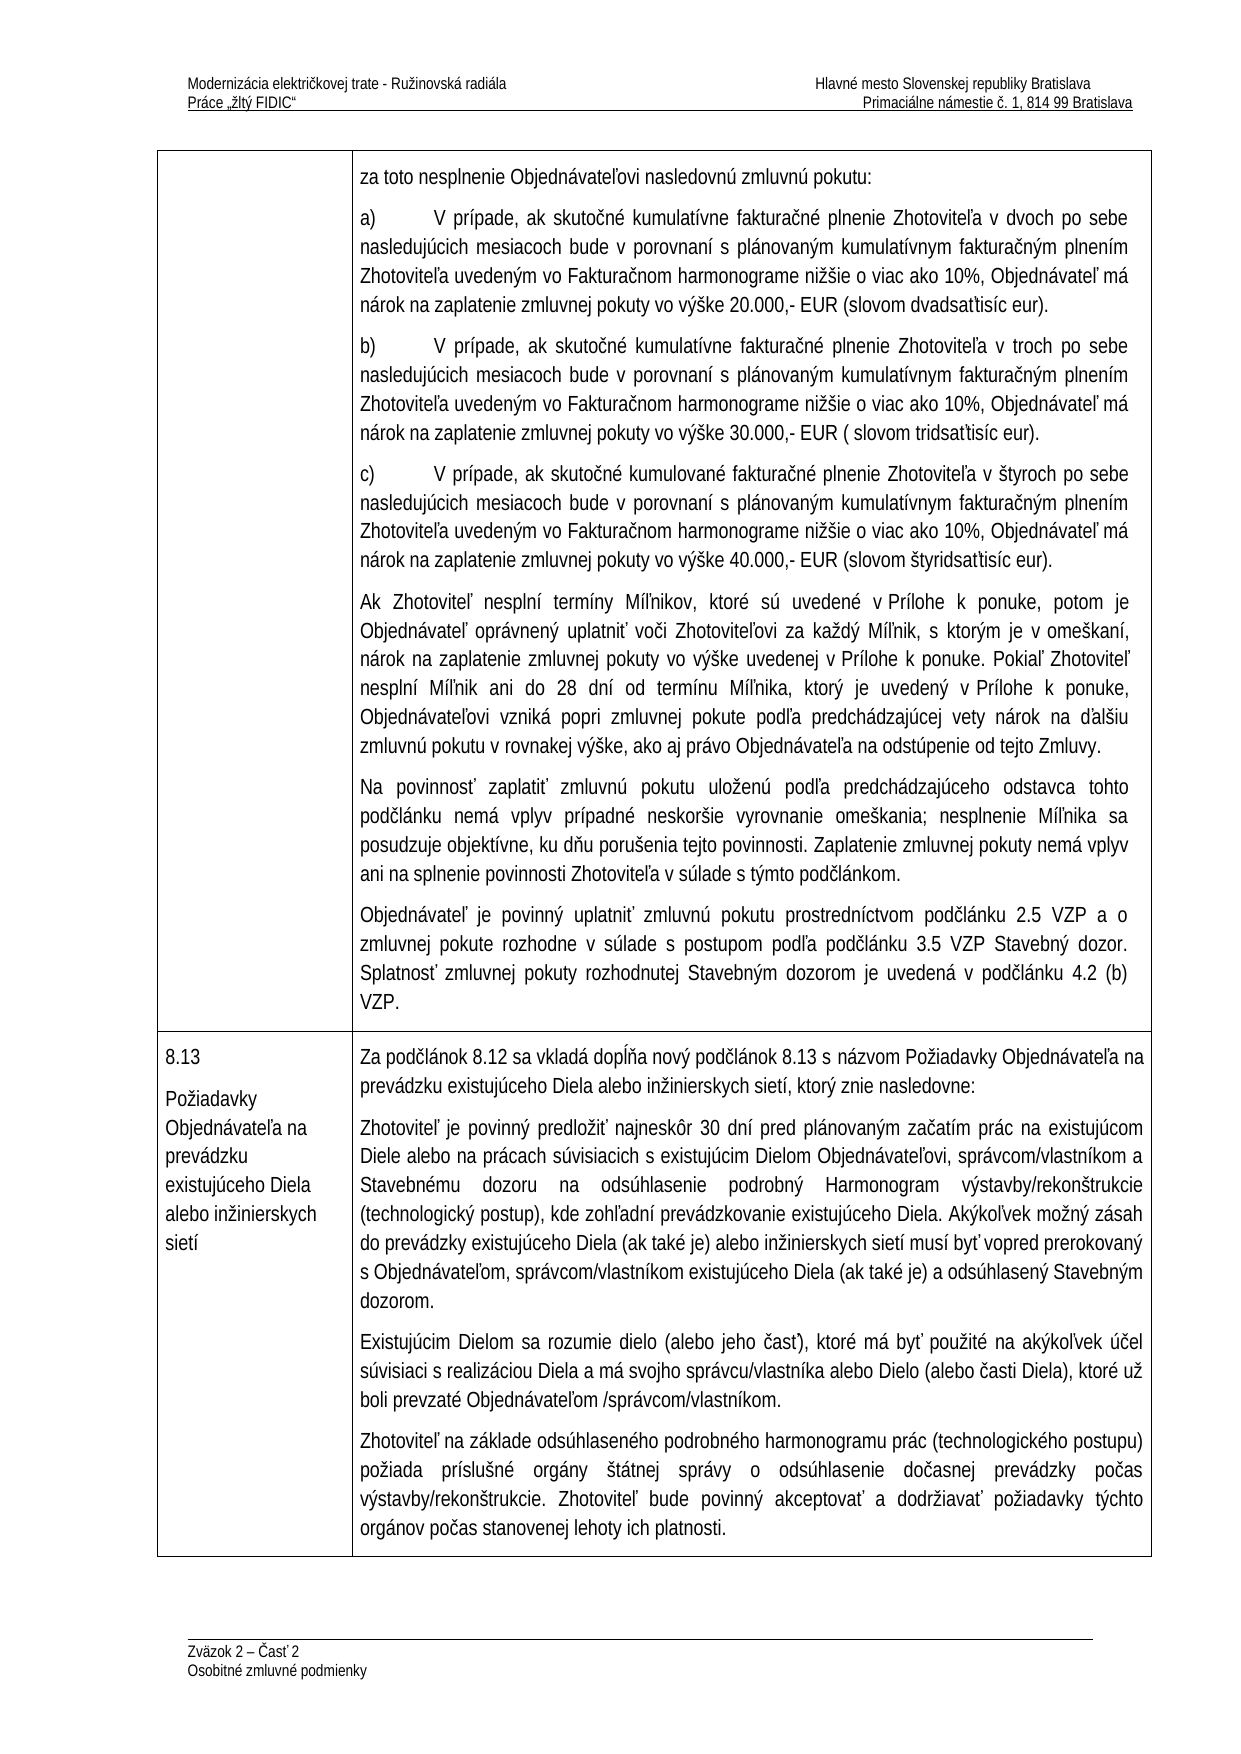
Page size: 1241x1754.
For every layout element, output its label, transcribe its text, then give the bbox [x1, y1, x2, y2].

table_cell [353, 151, 1151, 1031]
table_cell 8.13 Požiadavky Objednávateľa na prevádzku existujúceho Diela alebo inžinierskych sietí [158, 1032, 352, 1556]
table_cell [158, 151, 352, 1031]
table_cell Za podčlánok 8.12 sa vkladá dopĺňa nový podčlánok 8.13 s názvom Požiadavky Objednávateľa na prevádzku existujúceho Diela alebo inžinierskych sietí, ktorý znie nasledovne: Zhotoviteľ je povinný predložiť najneskôr 30 dní pred plánovaným začatím prác na existujúcom Diele alebo na prácach súvisiacich s existujúcim Dielom Objednávateľovi, správcom/vlastníkom a Stavebnému dozoru na odsúhlasenie podrobný Harmonogram výstavby/rekonštrukcie (technologický postup), kde zohľadní prevádzkovanie existujúceho Diela. Akýkoľvek možný zásah do prevádzky existujúceho Diela (ak také je) alebo inžinierskych sietí musí byť vopred prerokovaný s Objednávateľom, správcom/vlastníkom existujúceho Diela (ak také je) a odsúhlasený Stavebným dozorom. Existujúcim Dielom sa rozumie dielo (alebo jeho časť), ktoré má byť použité na akýkoľvek účel súvisiaci s realizáciou Diela a má svojho správcu/vlastníka alebo Dielo (alebo časti Diela), ktoré už boli prevzaté Objednávateľom /správcom/vlastníkom. Zhotoviteľ na základe odsúhlaseného podrobného harmonogramu prác (technologického postupu) požiada príslušné orgány štátnej správy o odsúhlasenie dočasnej prevádzky počas výstavby/rekonštrukcie. Zhotoviteľ bude povinný akceptovať a dodržiavať požiadavky týchto orgánov počas stanovenej lehoty ich platnosti. [353, 1032, 1151, 1556]
